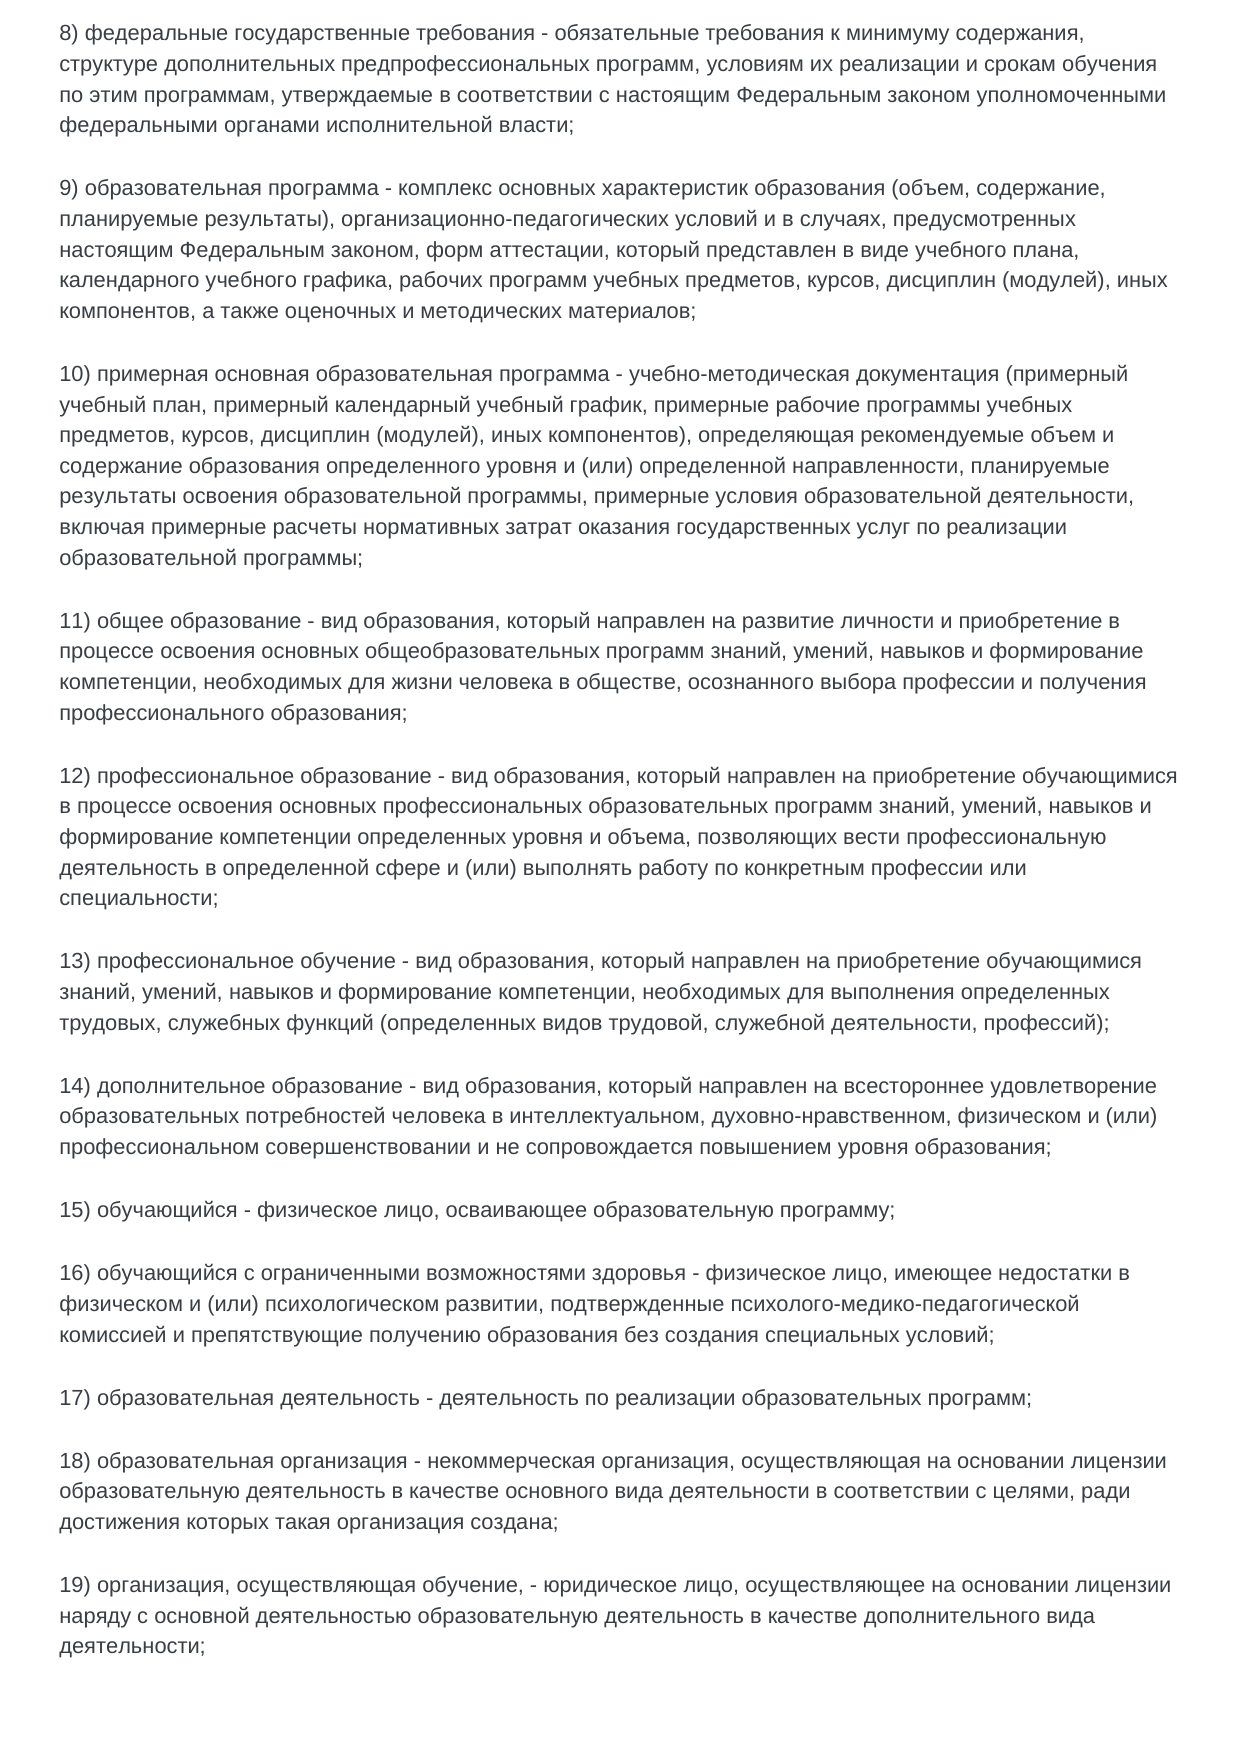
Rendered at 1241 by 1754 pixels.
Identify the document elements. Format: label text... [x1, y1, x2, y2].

text 15) обучающийся - физическое лицо, осваивающее образовательную программу; [59, 1192, 1181, 1222]
text 18) образовательная организация - некоммерческая организация, осуществляющая на основании лицензии образовательную деятельность в качестве основного вида деятельности в соответствии с целями, ради достижения которых такая организация создана; [59, 1442, 1181, 1534]
text 10) примерная основная образовательная программа - учебно-методическая документация (примерный учебный план, примерный календарный учебный график, примерные рабочие программы учебных предметов, курсов, дисциплин (модулей), иных компонентов), определяющая рекомендуемые объем и содержание образования определенного уровня и (или) определенной направленности, планируемые результаты освоения образовательной программы, примерные условия образовательной деятельности, включая примерные расчеты нормативных затрат оказания государственных услуг по реализации образовательной программы; [59, 355, 1181, 570]
text 13) профессиональное обучение - вид образования, который направлен на приобретение обучающимися знаний, умений, навыков и формирование компетенции, необходимых для выполнения определенных трудовых, служебных функций (определенных видов трудовой, служебной деятельности, профессий); [59, 943, 1181, 1035]
text 9) образовательная программа - комплекс основных характеристик образования (объем, содержание, планируемые результаты), организационно-педагогических условий и в случаях, предусмотренных настоящим Федеральным законом, форм аттестации, который представлен в виде учебного плана, календарного учебного графика, рабочих программ учебных предметов, курсов, дисциплин (модулей), иных компонентов, а также оценочных и методических материалов; [59, 170, 1181, 323]
text 19) организация, осуществляющая обучение, - юридическое лицо, осуществляющее на основании лицензии наряду с основной деятельностью образовательную деятельность в качестве дополнительного вида деятельности; [59, 1567, 1181, 1658]
text 17) образовательная деятельность - деятельность по реализации образовательных программ; [59, 1379, 1181, 1410]
text 14) дополнительное образование - вид образования, который направлен на всестороннее удовлетворение образовательных потребностей человека в интеллектуальном, духовно-нравственном, физическом и (или) профессиональном совершенствовании и не сопровождается повышением уровня образования; [59, 1067, 1181, 1159]
text 8) федеральные государственные требования - обязательные требования к минимуму содержания, структуре дополнительных предпрофессиональных программ, условиям их реализации и срокам обучения по этим программам, утверждаемые в соответствии с настоящим Федеральным законом уполномоченными федеральными органами исполнительной власти; [59, 15, 1181, 137]
text 11) общее образование - вид образования, который направлен на развитие личности и приобретение в процессе освоения основных общеобразовательных программ знаний, умений, навыков и формирование компетенции, необходимых для жизни человека в обществе, осознанного выбора профессии и получения профессионального образования; [59, 602, 1181, 725]
text 12) профессиональное образование - вид образования, который направлен на приобретение обучающимися в процессе освоения основных профессиональных образовательных программ знаний, умений, навыков и формирование компетенции определенных уровня и объема, позволяющих вести профессиональную деятельность в определенной сфере и (или) выполнять работу по конкретным профессии или специальности; [59, 757, 1181, 910]
text 16) обучающийся с ограниченными возможностями здоровья - физическое лицо, имеющее недостатки в физическом и (или) психологическом развитии, подтвержденные психолого-медико-педагогической комиссией и препятствующие получению образования без создания специальных условий; [59, 1255, 1181, 1347]
